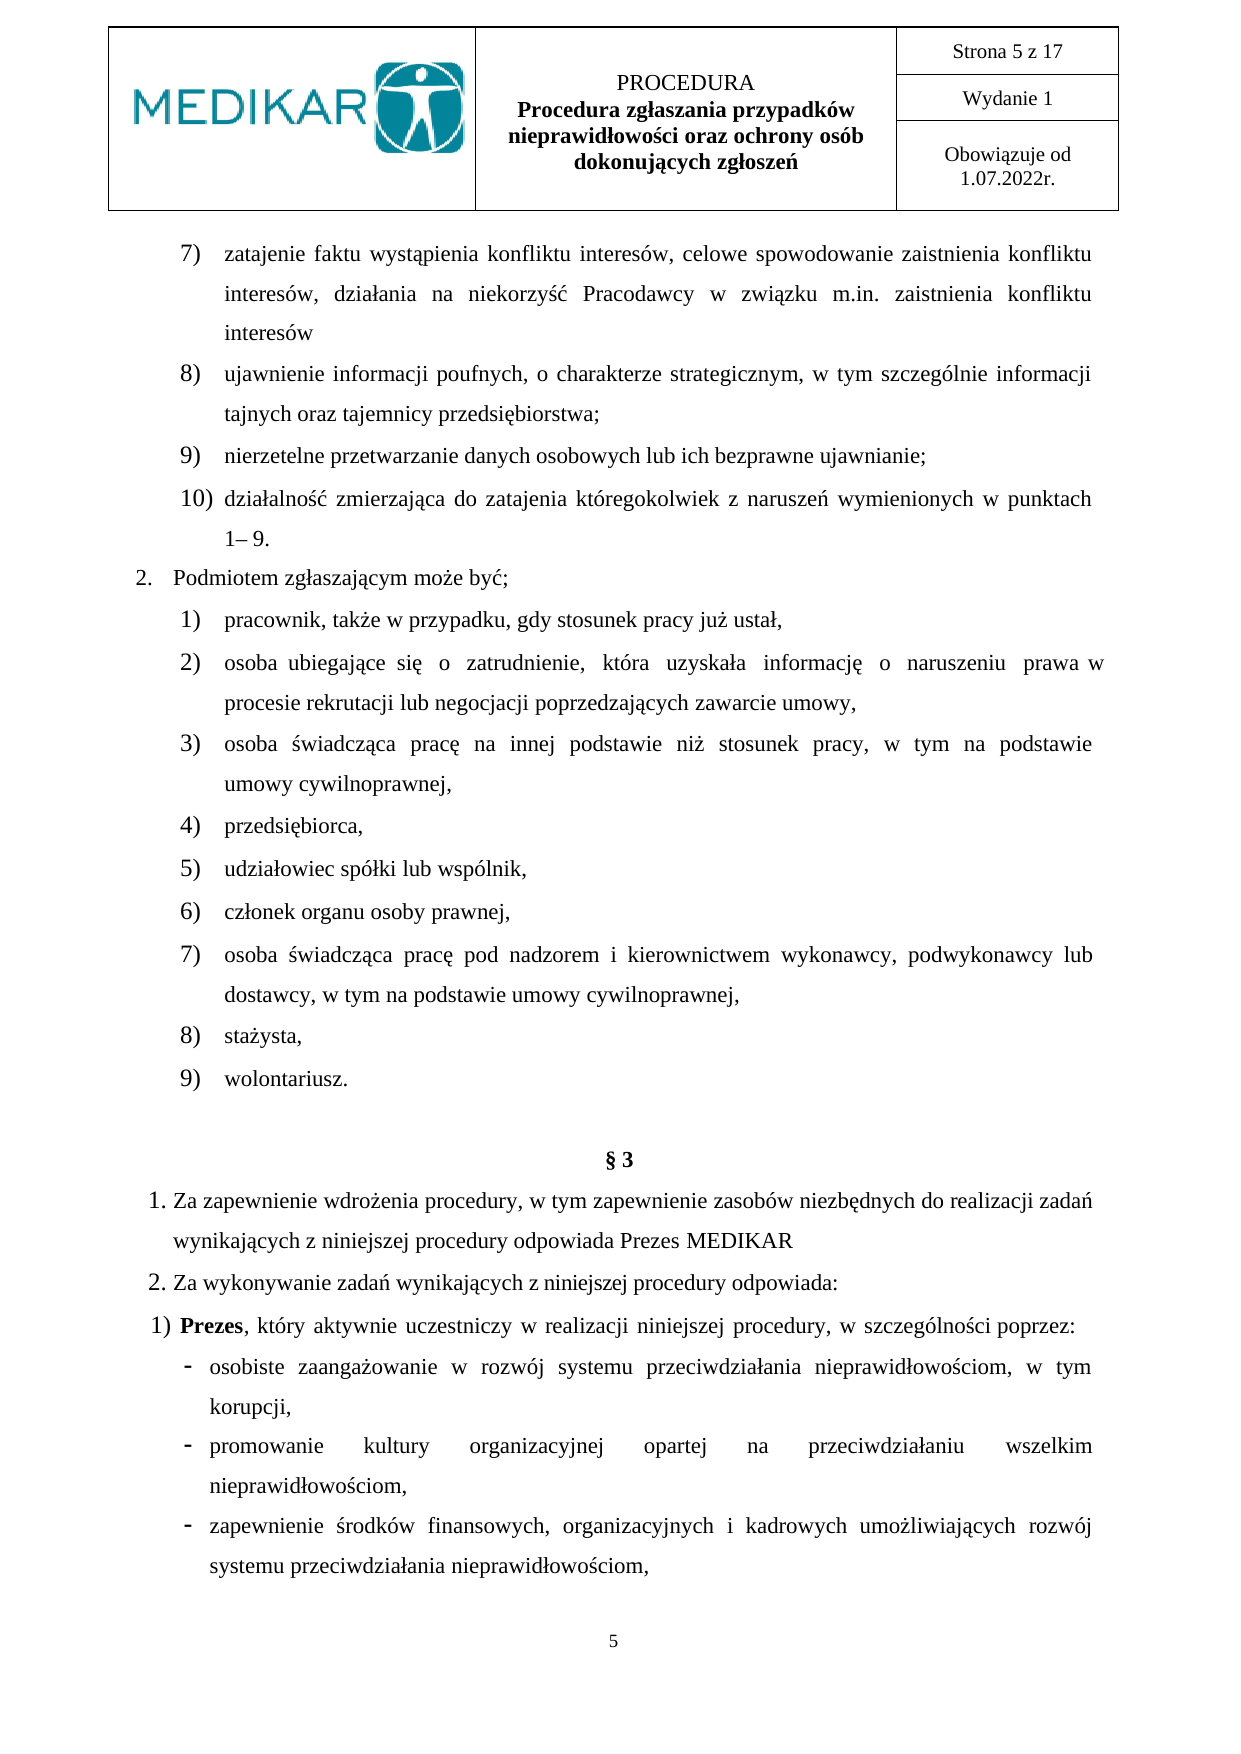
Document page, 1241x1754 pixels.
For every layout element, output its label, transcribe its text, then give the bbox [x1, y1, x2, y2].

list promowanie kultury organizacyjnej opartej na przeciwdziałaniu wszelkim nieprawidłowościom, [183, 1433, 1092, 1499]
list osoba świadcząca pracę pod nadzorem i kierownictwem wykonawcy, podwykonawcy lub dostawcy, w tym na podstawie umowy cywilnoprawnej, [180, 939, 1093, 1007]
list osobiste zaangażowanie w rozwój systemu przeciwdziałania nieprawidłowościom, w tym korupcji, [183, 1353, 1092, 1419]
list Za wykonywanie zadań wynikających z niniejszej procedury odpowiada: [148, 1267, 1105, 1296]
picture [130, 42, 470, 174]
list zapewnienie środków finansowych, organizacyjnych i kadrowych umożliwiających rozwój systemu przeciwdziałania nieprawidłowościom, [183, 1512, 1092, 1578]
list wolontariusz. [180, 1063, 1105, 1092]
list ujawnienie informacji poufnych, o charakterze strategicznym, w tym szczególnie informacji tajnych oraz tajemnicy przedsiębiorstwa; [180, 358, 1093, 427]
list Podmiotem zgłaszającym może być; [135, 564, 1105, 591]
text § 3 [605, 1146, 1105, 1172]
list członek organu osoby prawnej, [180, 896, 1105, 925]
list Za zapewnienie wdrożenia procedury, w tym zapewnienie zasobów niezbędnych do realizacji zadań wynikających z niniejszej procedury odpowiada Prezes MEDIKAR [148, 1186, 1093, 1254]
list przedsiębiorca, [180, 810, 1105, 838]
list nierzetelne przetwarzanie danych osobowych lub ich bezprawne ujawnianie; [180, 440, 1093, 469]
list osoba ubiegające się o zatrudnienie, która uzyskała informację o naruszeniu prawa w procesie rekrutacji lub negocjacji poprzedzających zawarcie umowy, [180, 647, 1105, 715]
list pracownik, także w przypadku, gdy stosunek pracy już ustał, [180, 604, 1105, 633]
list udziałowiec spółki lub wspólnik, [180, 853, 1105, 882]
list działalność zmierzająca do zatajenia któregokolwiek z naruszeń wymienionych w punktach 1– 9. [180, 483, 1093, 551]
list Prezes, który aktywnie uczestniczy w realizacji niniejszej procedury, w szczególności poprzez: [150, 1310, 1092, 1339]
list osoba świadcząca pracę na innej podstawie niż stosunek pracy, w tym na podstawie umowy cywilnoprawnej, [180, 728, 1093, 797]
list zatajenie faktu wystąpienia konfliktu interesów, celowe spowodowanie zaistnienia konfliktu interesów, działania na niekorzyść Pracodawcy w związku m.in. zaistnienia konfliktu interesów [180, 238, 1093, 345]
list stażysta, [180, 1020, 1105, 1049]
